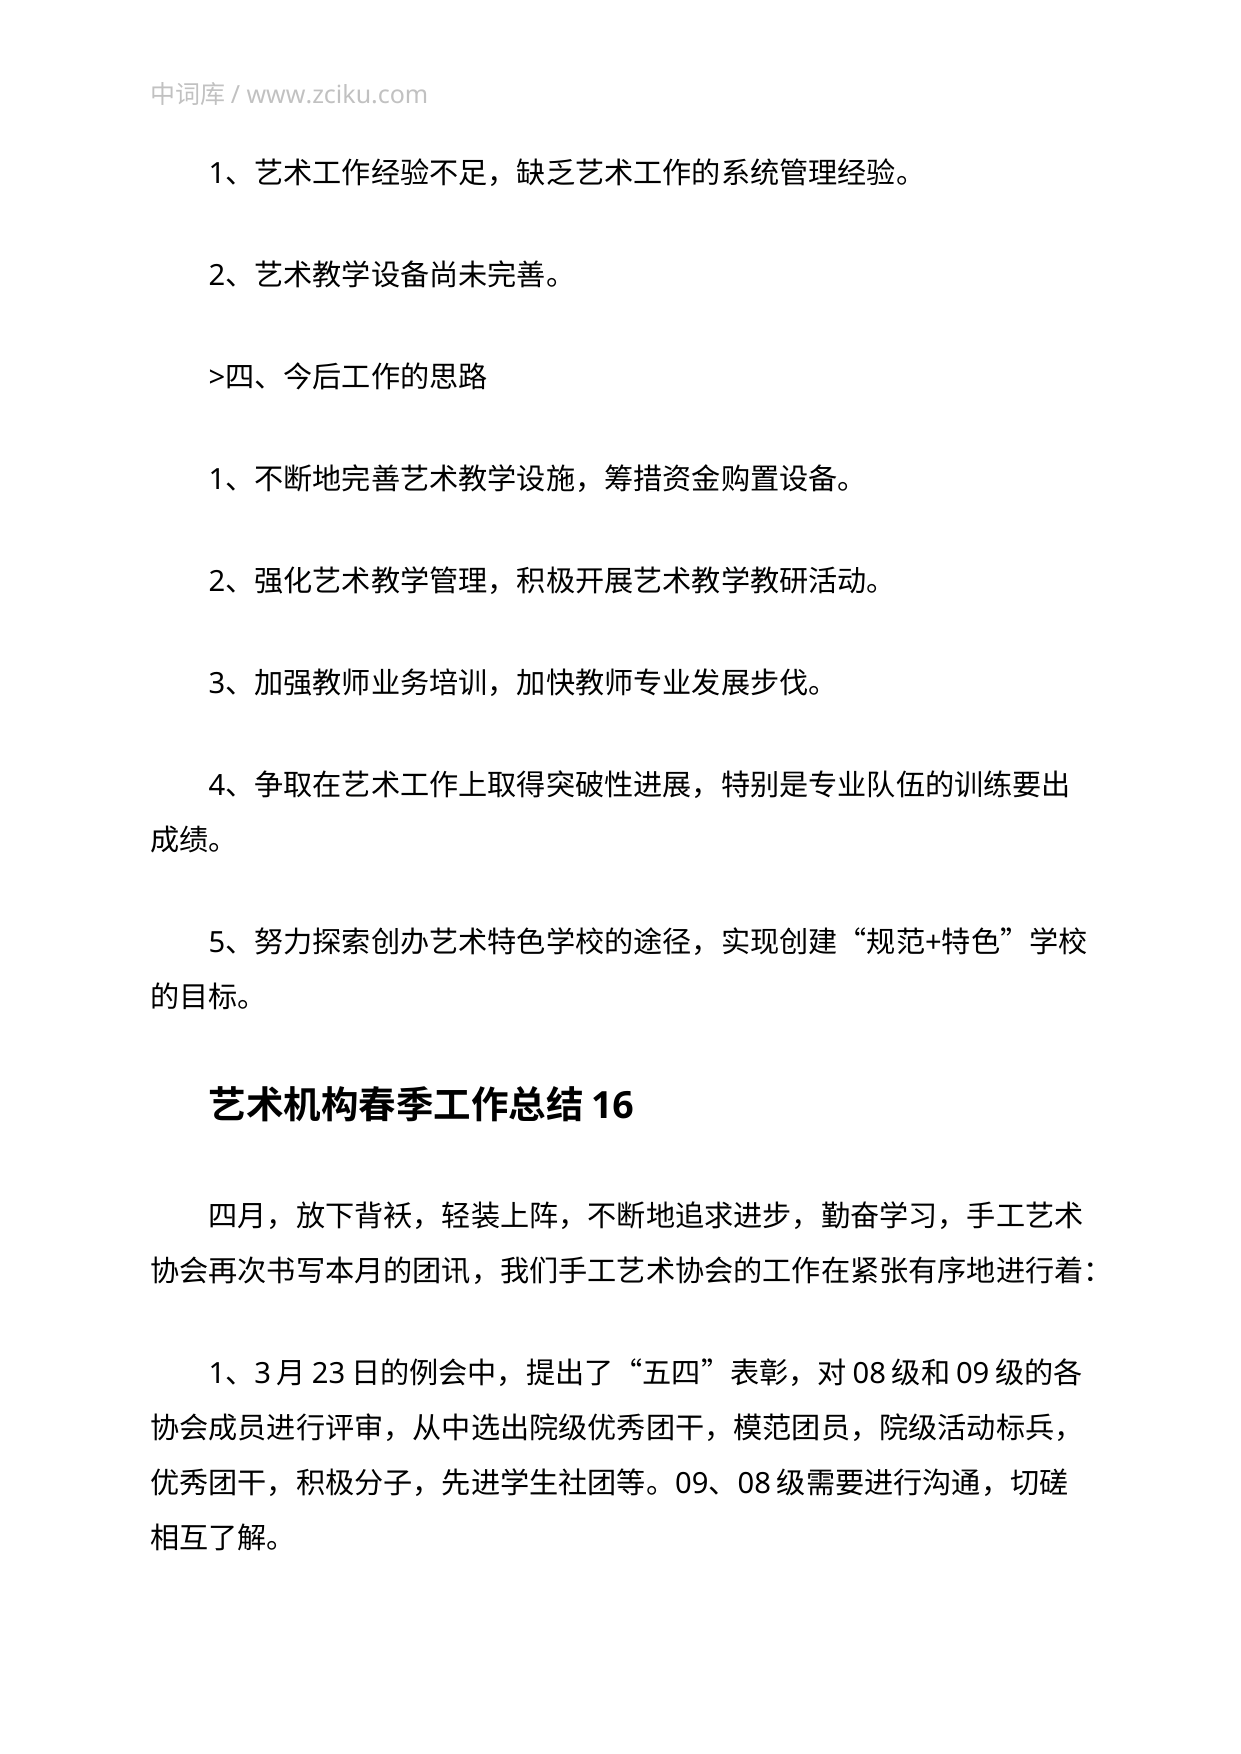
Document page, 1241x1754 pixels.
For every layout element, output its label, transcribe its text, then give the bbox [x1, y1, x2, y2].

text 3、加强教师业务培训，加快教师专业发展步伐。 [150, 660, 1090, 702]
text >四、今后工作的思路 [150, 354, 1090, 396]
text 4、争取在艺术工作上取得突破性进展，特别是专业队伍的训练要出成绩。 [150, 762, 1090, 859]
text 四月，放下背袄，轻装上阵，不断地追求进步，勤奋学习，手工艺术协会再次书写本月的团讯，我们手工艺术协会的工作在紧张有序地进行着： [150, 1193, 1090, 1290]
text 1、不断地完善艺术教学设施，筹措资金购置设备。 [150, 456, 1090, 498]
text 1、3月23日的例会中，提出了“五四”表彰，对08级和09级的各协会成员进行评审，从中选出院级优秀团干，模范团员，院级活动标兵，优秀团干，积极分子，先进学生社团等。09、08级需要进行沟通，切磋相互了解。 [150, 1350, 1090, 1557]
text 2、强化艺术教学管理，积极开展艺术教学教研活动。 [150, 558, 1090, 600]
text 2、艺术教学设备尚未完善。 [150, 252, 1090, 294]
text 1、艺术工作经验不足，缺乏艺术工作的系统管理经验。 [150, 150, 1090, 192]
text 5、努力探索创办艺术特色学校的途径，实现创建“规范+特色”学校的目标。 [150, 919, 1090, 1016]
text 艺术机构春季工作总结16 [150, 1075, 1090, 1130]
